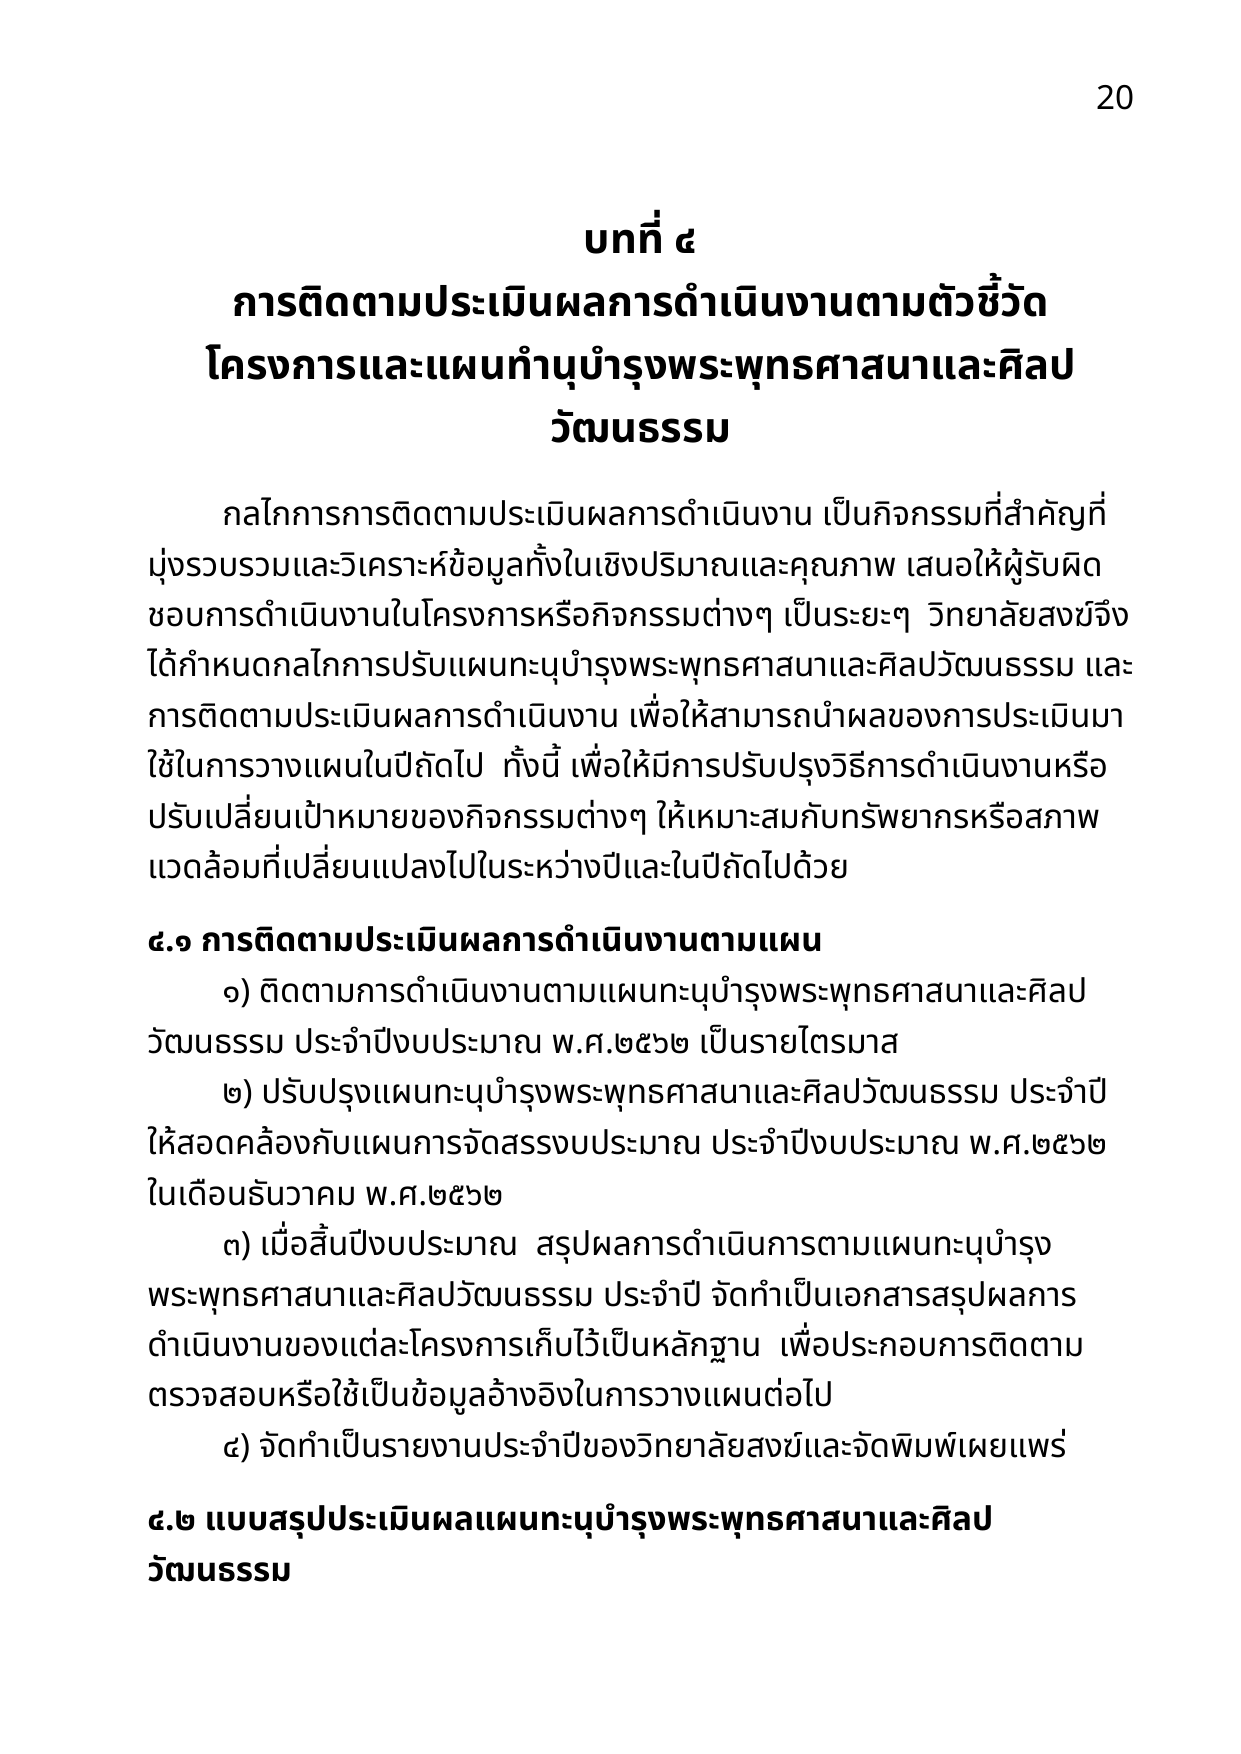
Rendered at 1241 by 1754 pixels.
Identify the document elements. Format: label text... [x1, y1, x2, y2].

text บทที่ ๔ [147, 210, 1134, 273]
text ๔.๑ การติดตามประเมินผลการดำเนินงานตามแผน [147, 916, 1134, 967]
text ๒) ปรับปรุงแผนทะนุบำรุงพระพุทธศาสนาและศิลปวัฒนธรรม ประจำปีให้สอดคล้องกับแผนการจัดสรรงบประมาณ ประจำปีงบประมาณ พ.ศ.๒๕๖๒ ในเดือนธันวาคม พ.ศ.๒๕๖๒ [147, 1068, 1134, 1220]
text การติดตามประเมินผลการดำเนินงานตามตัวชี้วัด [147, 273, 1134, 336]
text ๑) ติดตามการดำเนินงานตามแผนทะนุบำรุงพระพุทธศาสนาและศิลปวัฒนธรรม ประจำปีงบประมาณ พ.ศ.๒๕๖๒ เป็นรายไตรมาส [147, 967, 1134, 1068]
text กลไกการการติดตามประเมินผลการดำเนินงาน เป็นกิจกรรมที่สำคัญที่มุ่งรวบรวมและวิเคราะห์ข้อมูลทั้งในเชิงปริมาณและคุณภาพ เสนอให้ผู้รับผิดชอบการดำเนินงานในโครงการหรือกิจกรรมต่างๆ เป็นระยะๆ วิทยาลัยสงฆ์จึงได้กำหนดกลไกการปรับแผนทะนุบำรุงพระพุทธศาสนาและศิลปวัฒนธรรม และการติดตามประเมินผลการดำเนินงาน เพื่อให้สามารถนำผลของการประเมินมาใช้ในการวางแผนในปีถัดไป ทั้งนี้ เพื่อให้มีการปรับปรุงวิธีการดำเนินงานหรือปรับเปลี่ยนเป้าหมายของกิจกรรมต่างๆ ให้เหมาะสมกับทรัพยากรหรือสภาพแวดล้อมที่เปลี่ยนแปลงไปในระหว่างปีและในปีถัดไปด้วย [147, 490, 1134, 893]
text ๔) จัดทำเป็นรายงานประจำปีของวิทยาลัยสงฆ์และจัดพิมพ์เผยแพร่ [147, 1422, 1134, 1472]
text ๔.๒ แบบสรุปประเมินผลแผนทะนุบำรุงพระพุทธศาสนาและศิลปวัฒนธรรม [147, 1495, 1134, 1596]
text โครงการและแผนทำนุบำรุงพระพุทธศาสนาและศิลปวัฒนธรรม [147, 336, 1134, 461]
text ๓) เมื่อสิ้นปีงบประมาณ สรุปผลการดำเนินการตามแผนทะนุบำรุงพระพุทธศาสนาและศิลปวัฒนธรรม ประจำปี จัดทำเป็นเอกสารสรุปผลการดำเนินงานของแต่ละโครงการเก็บไว้เป็นหลักฐาน เพื่อประกอบการติดตามตรวจสอบหรือใช้เป็นข้อมูลอ้างอิงในการวางแผนต่อไป [147, 1220, 1134, 1422]
